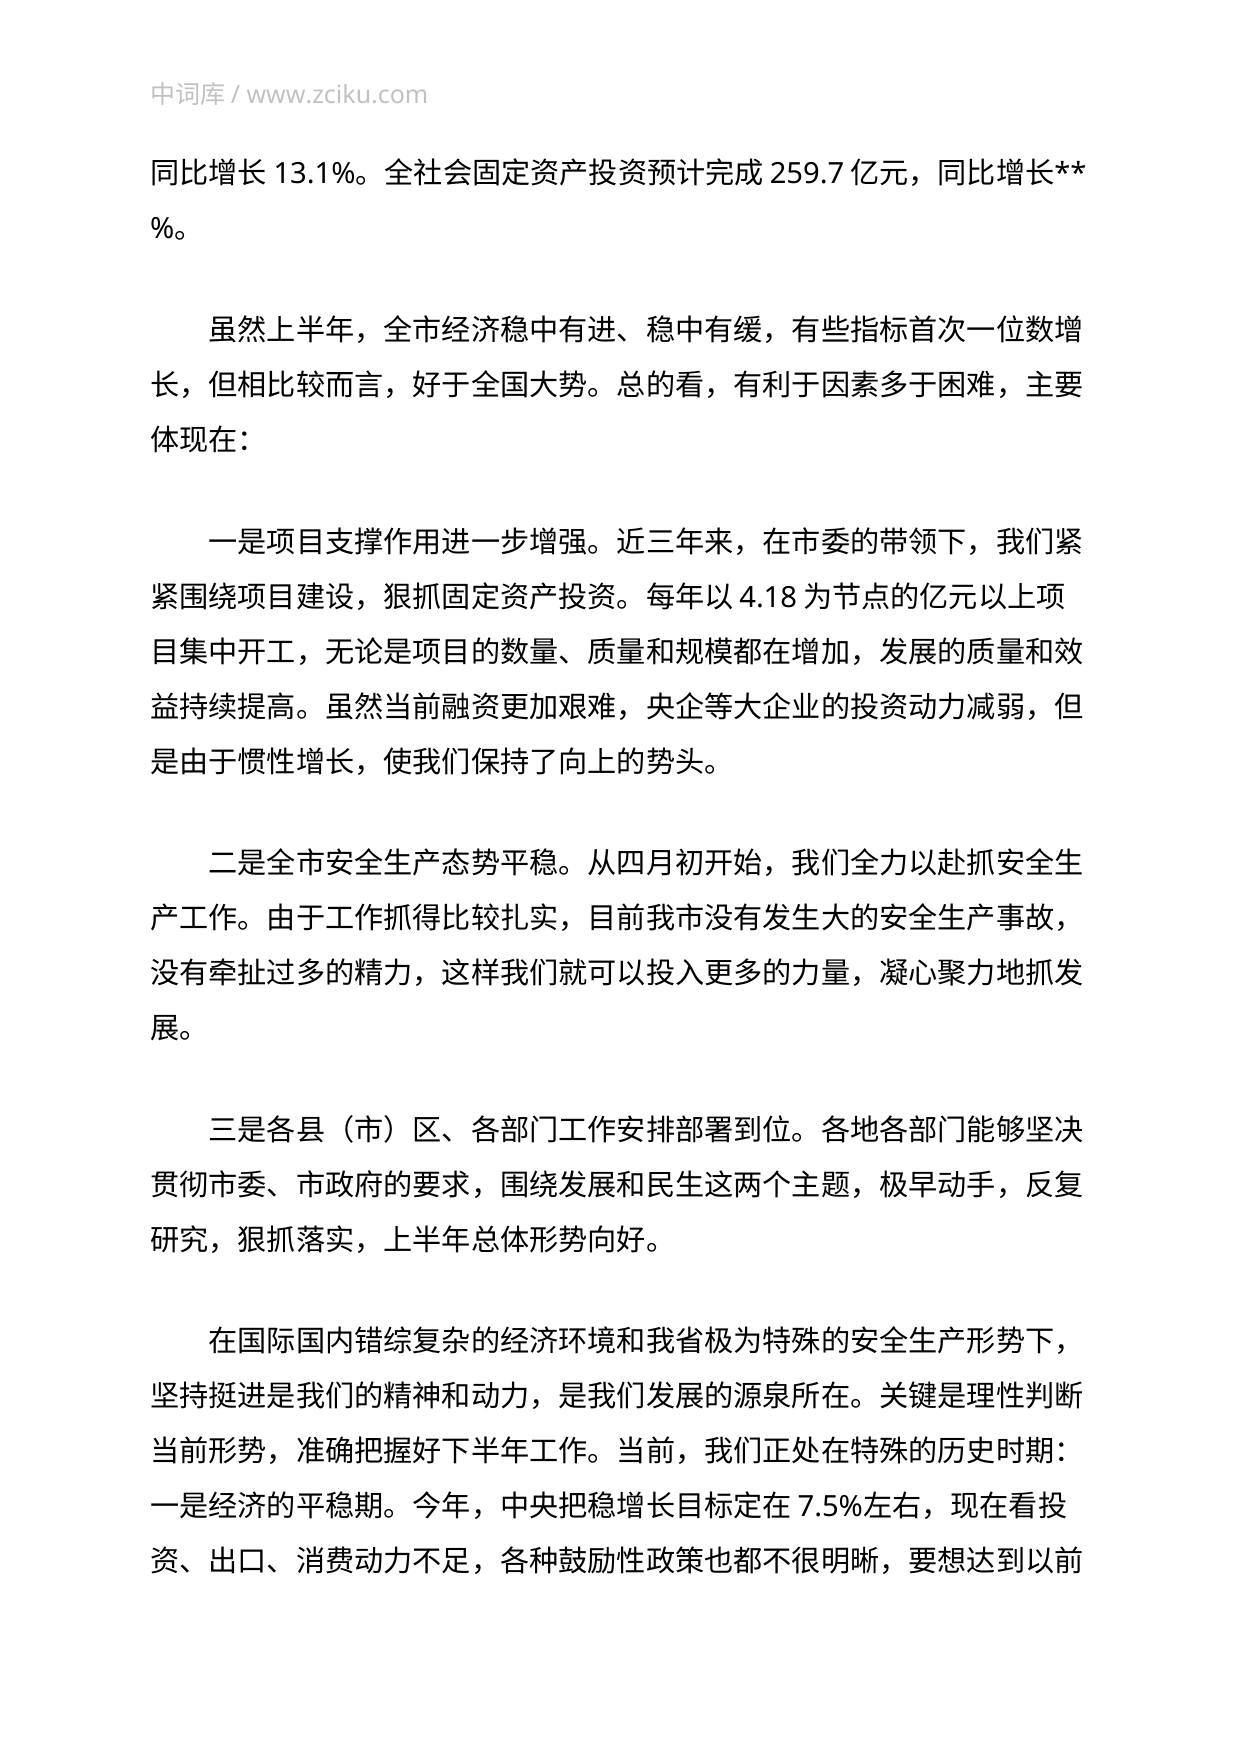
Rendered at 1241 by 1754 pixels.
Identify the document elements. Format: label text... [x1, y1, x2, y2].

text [150, 1318, 1090, 1580]
text 三是各县（市）区、各部门工作安排部署到位。各地各部门能够坚决贯彻市委、市政府的要求，围绕发展和民生这两个主题，极早动手，反复研究，狠抓落实，上半年总体形势向好。 [150, 1106, 1090, 1258]
text 一是项目支撑作用进一步增强。近三年来，在市委的带领下，我们紧紧围绕项目建设，狠抓固定资产投资。每年以4.18为节点的亿元以上项目集中开工，无论是项目的数量、质量和规模都在增加，发展的质量和效益持续提高。虽然当前融资更加艰难，央企等大企业的投资动力减弱，但是由于惯性增长，使我们保持了向上的势头。 [150, 518, 1090, 781]
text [150, 150, 1090, 247]
text 虽然上半年，全市经济稳中有进、稳中有缓，有些指标首次一位数增长，但相比较而言，好于全国大势。总的看，有利于因素多于困难，主要体现在： [150, 307, 1090, 459]
text 二是全市安全生产态势平稳。从四月初开始，我们全力以赴抓安全生产工作。由于工作抓得比较扎实，目前我市没有发生大的安全生产事故，没有牵扯过多的精力，这样我们就可以投入更多的力量，凝心聚力地抓发展。 [150, 840, 1090, 1047]
